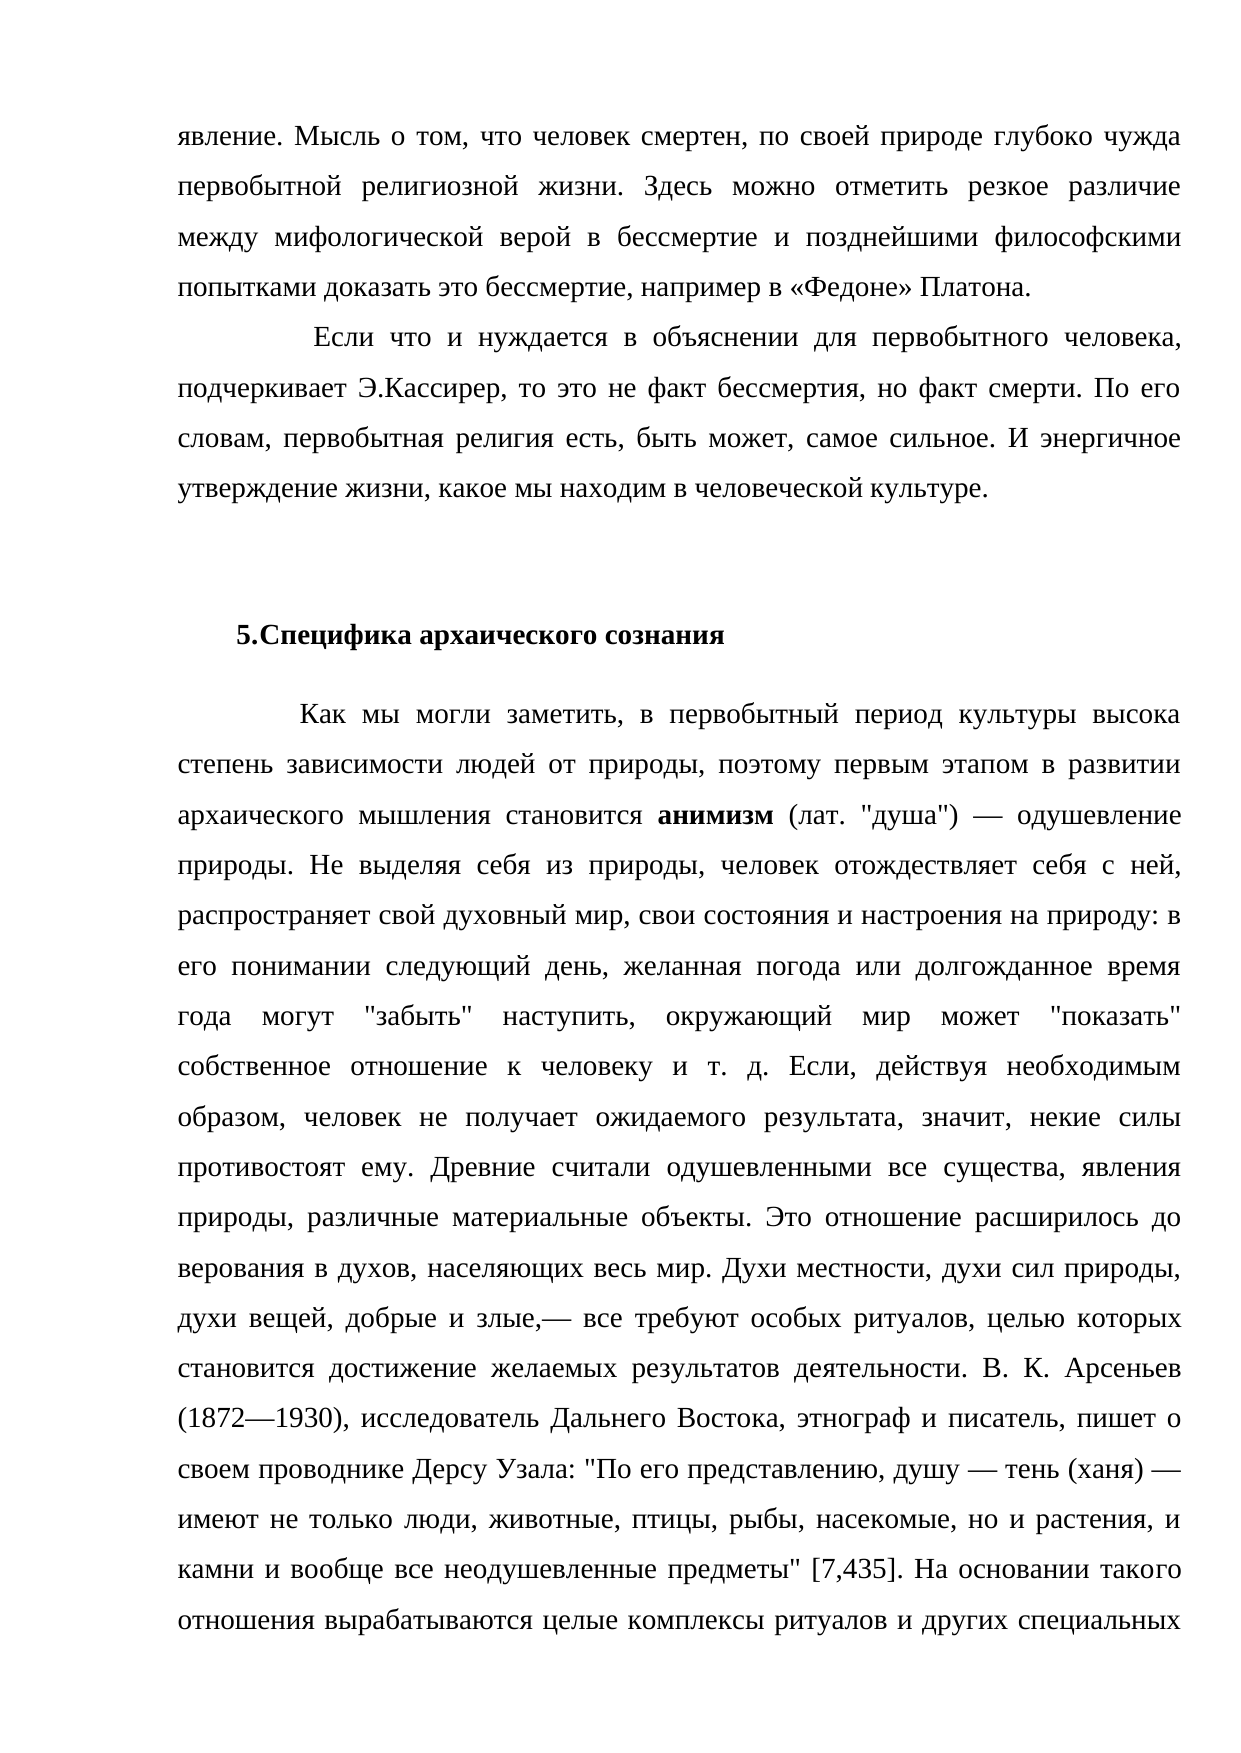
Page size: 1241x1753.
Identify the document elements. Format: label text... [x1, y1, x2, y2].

text Если что и нуждается в объяснении для первобытного человека, подчеркивает Э.Кассирер, то это не факт бессмертия, но факт смерти. По его словам, первобытная религия есть, быть может, самое сильное. И энергичное утверждение жизни, какое мы находим в человеческой культуре. [177, 319, 1182, 504]
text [177, 696, 1182, 1635]
list Специфика архаического сознания [177, 617, 1182, 650]
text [177, 118, 1182, 303]
